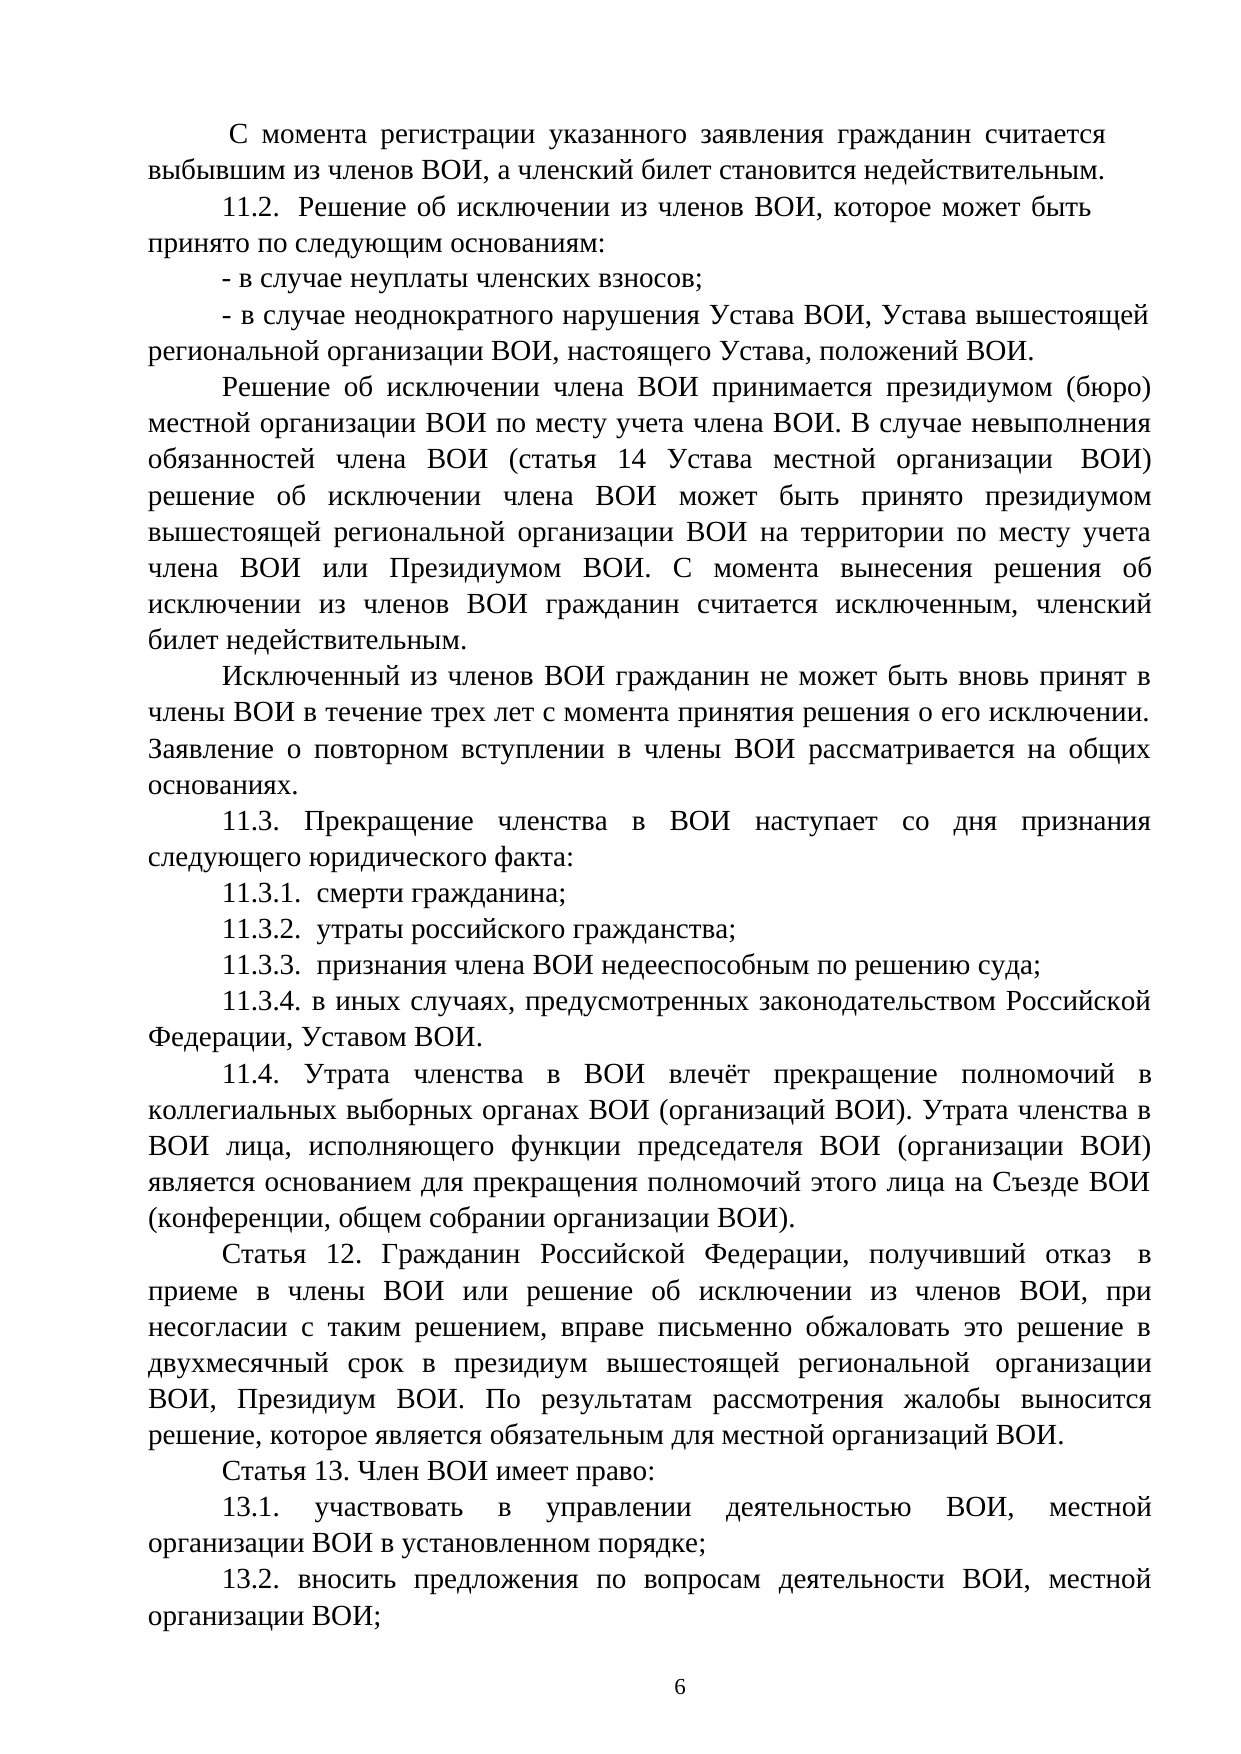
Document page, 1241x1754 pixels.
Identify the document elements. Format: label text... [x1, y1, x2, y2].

text Статья 12. Гражданин Российской Федерации, получивший отказ в приеме в члены ВОИ или решение об исключении из членов ВОИ, при несогласии с таким решением, вправе письменно обжаловать это решение в двухмесячный срок в президиум вышестоящей региональной организации ВОИ, Президиум ВОИ. По результатам рассмотрения жалобы выносится решение, которое является обязательным для местной организаций ВОИ. [148, 1236, 1152, 1451]
list в иных случаях, предусмотренных законодательством Российской Федерации, Уставом ВОИ. [148, 983, 1152, 1053]
list в случае неоднократного нарушения Устава ВОИ, Устава вышестоящей региональной организации ВОИ, настоящего Устава, положений ВОИ. [148, 297, 1152, 367]
list утраты российского гражданства; [222, 911, 1207, 944]
list Решение об исключении из членов ВОИ, которое может быть принято по следующим основаниям: [148, 189, 1152, 258]
list вносить предложения по вопросам деятельности ВОИ, местной организации ВОИ; [148, 1561, 1152, 1631]
list Прекращение членства в ВОИ наступает со дня признания следующего юридического факта: [148, 803, 1152, 873]
list признания члена ВОИ недееспособным по решению суда; [222, 947, 1207, 981]
list смерти гражданина; [222, 875, 1207, 909]
list в случае неуплаты членских взносов; [221, 261, 1207, 294]
text С момента регистрации указанного заявления гражданин считается выбывшим из членов ВОИ, а членский билет становится недействительным. [148, 116, 1207, 186]
text Статья 13. Член ВОИ имеет право: [222, 1453, 1207, 1487]
text Исключенный из членов ВОИ гражданин не может быть вновь принят в члены ВОИ в течение трех лет с момента принятия решения о его исключении. Заявление о повторном вступлении в члены ВОИ рассматривается на общих основаниях. [148, 658, 1152, 800]
text Решение об исключении члена ВОИ принимается президиумом (бюро) местной организации ВОИ по месту учета члена ВОИ. В случае невыполнения обязанностей члена ВОИ (статья 14 Устава местной организации ВОИ) решение об исключении члена ВОИ может быть принято президиумом вышестоящей региональной организации ВОИ на территории по месту учета члена ВОИ или Президиумом ВОИ. С момента вынесения решения об исключении из членов ВОИ гражданин считается исключенным, членский билет недействительным. [148, 369, 1152, 656]
list Утрата членства в ВОИ влечёт прекращение полномочий в коллегиальных выборных органах ВОИ (организаций ВОИ). Утрата членства в ВОИ лица, исполняющего функции председателя ВОИ (организации ВОИ) является основанием для прекращения полномочий этого лица на Съезде ВОИ (конференции, общем собрании организации ВОИ). [148, 1056, 1152, 1234]
list участвовать в управлении деятельностью ВОИ, местной организации ВОИ в установленном порядке; [148, 1489, 1152, 1559]
